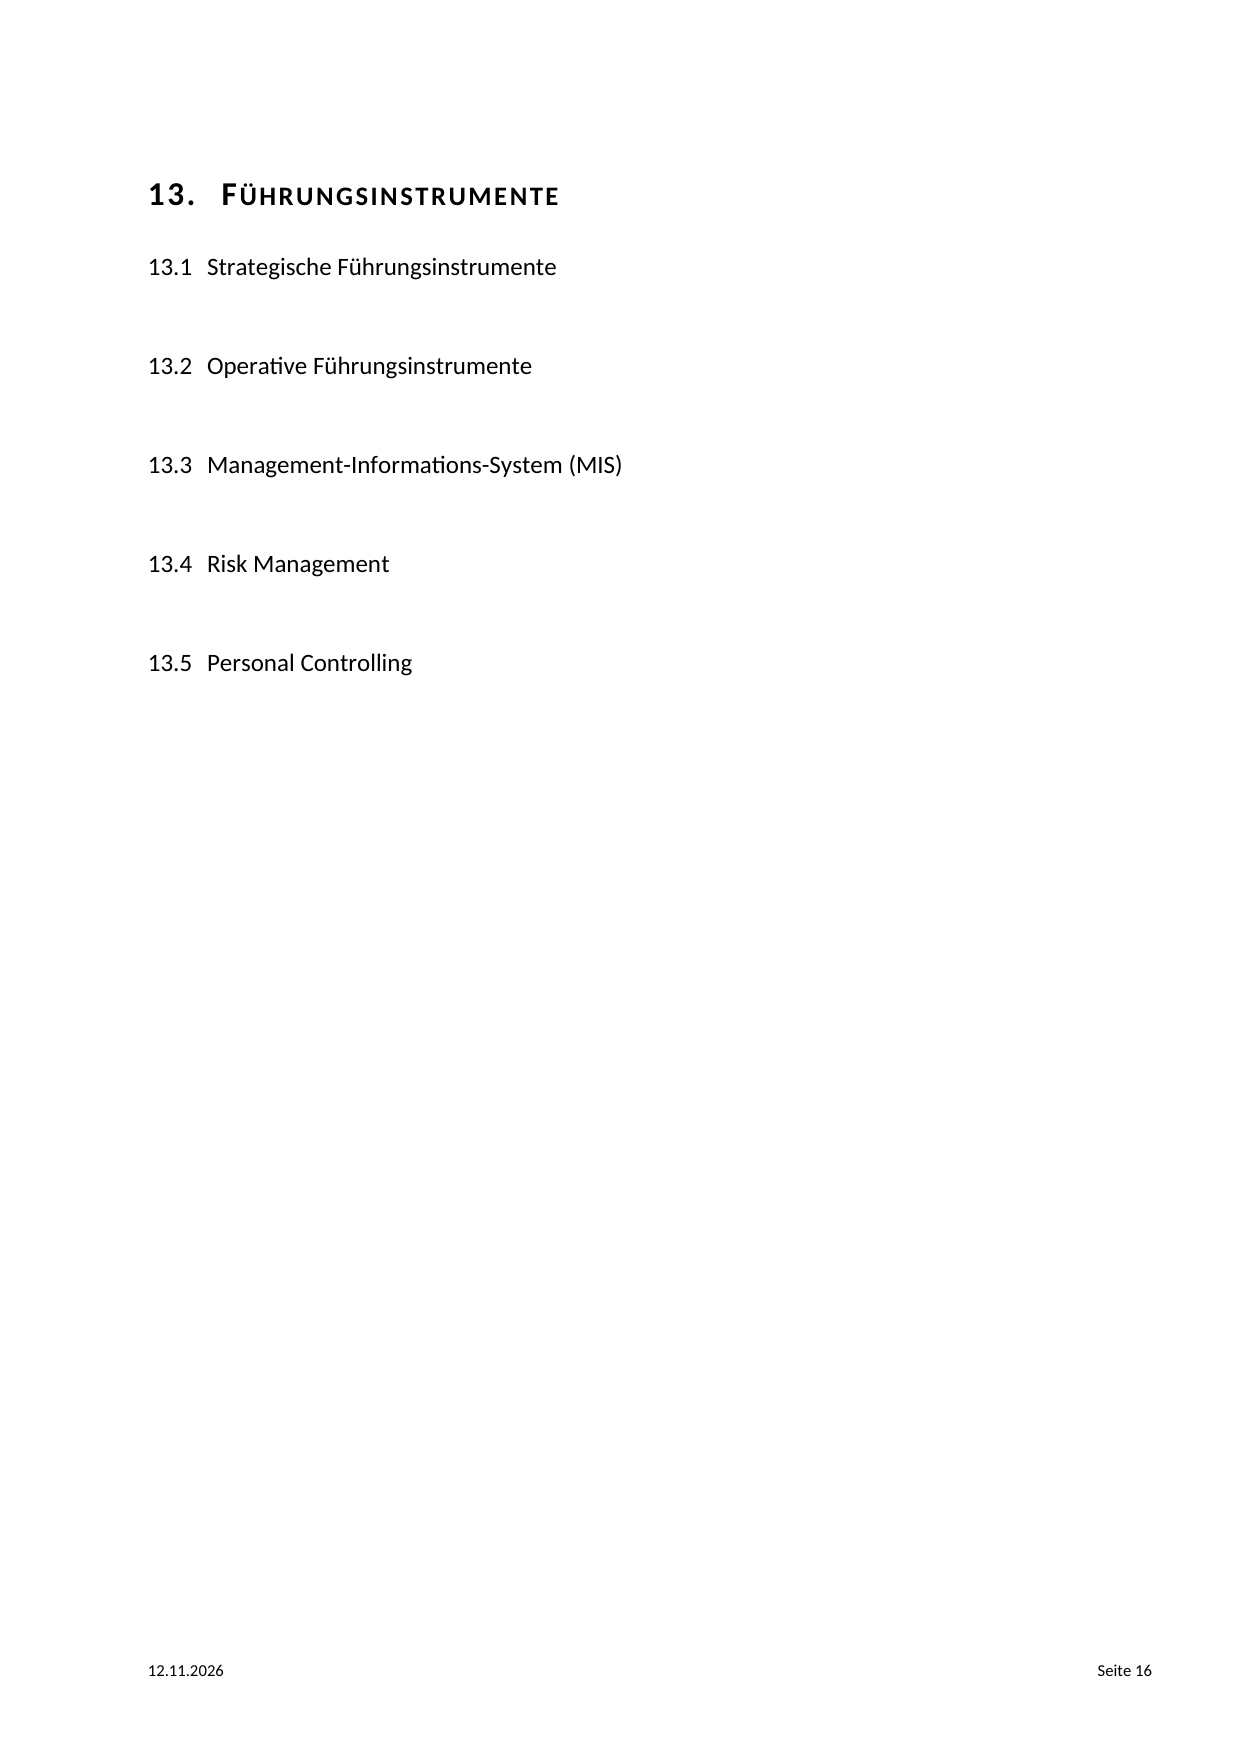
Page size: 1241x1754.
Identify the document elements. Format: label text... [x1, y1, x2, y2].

subtitle Operative Führungsinstrumente [148, 350, 1152, 380]
subtitle Strategische Führungsinstrumente [148, 251, 1152, 281]
subtitle Management-Informations-System (MIS) [148, 449, 1152, 479]
subtitle Risk Management [148, 548, 1152, 578]
subtitle Führungsinstrumente [148, 173, 1152, 213]
subtitle Personal Controlling [148, 647, 1152, 677]
